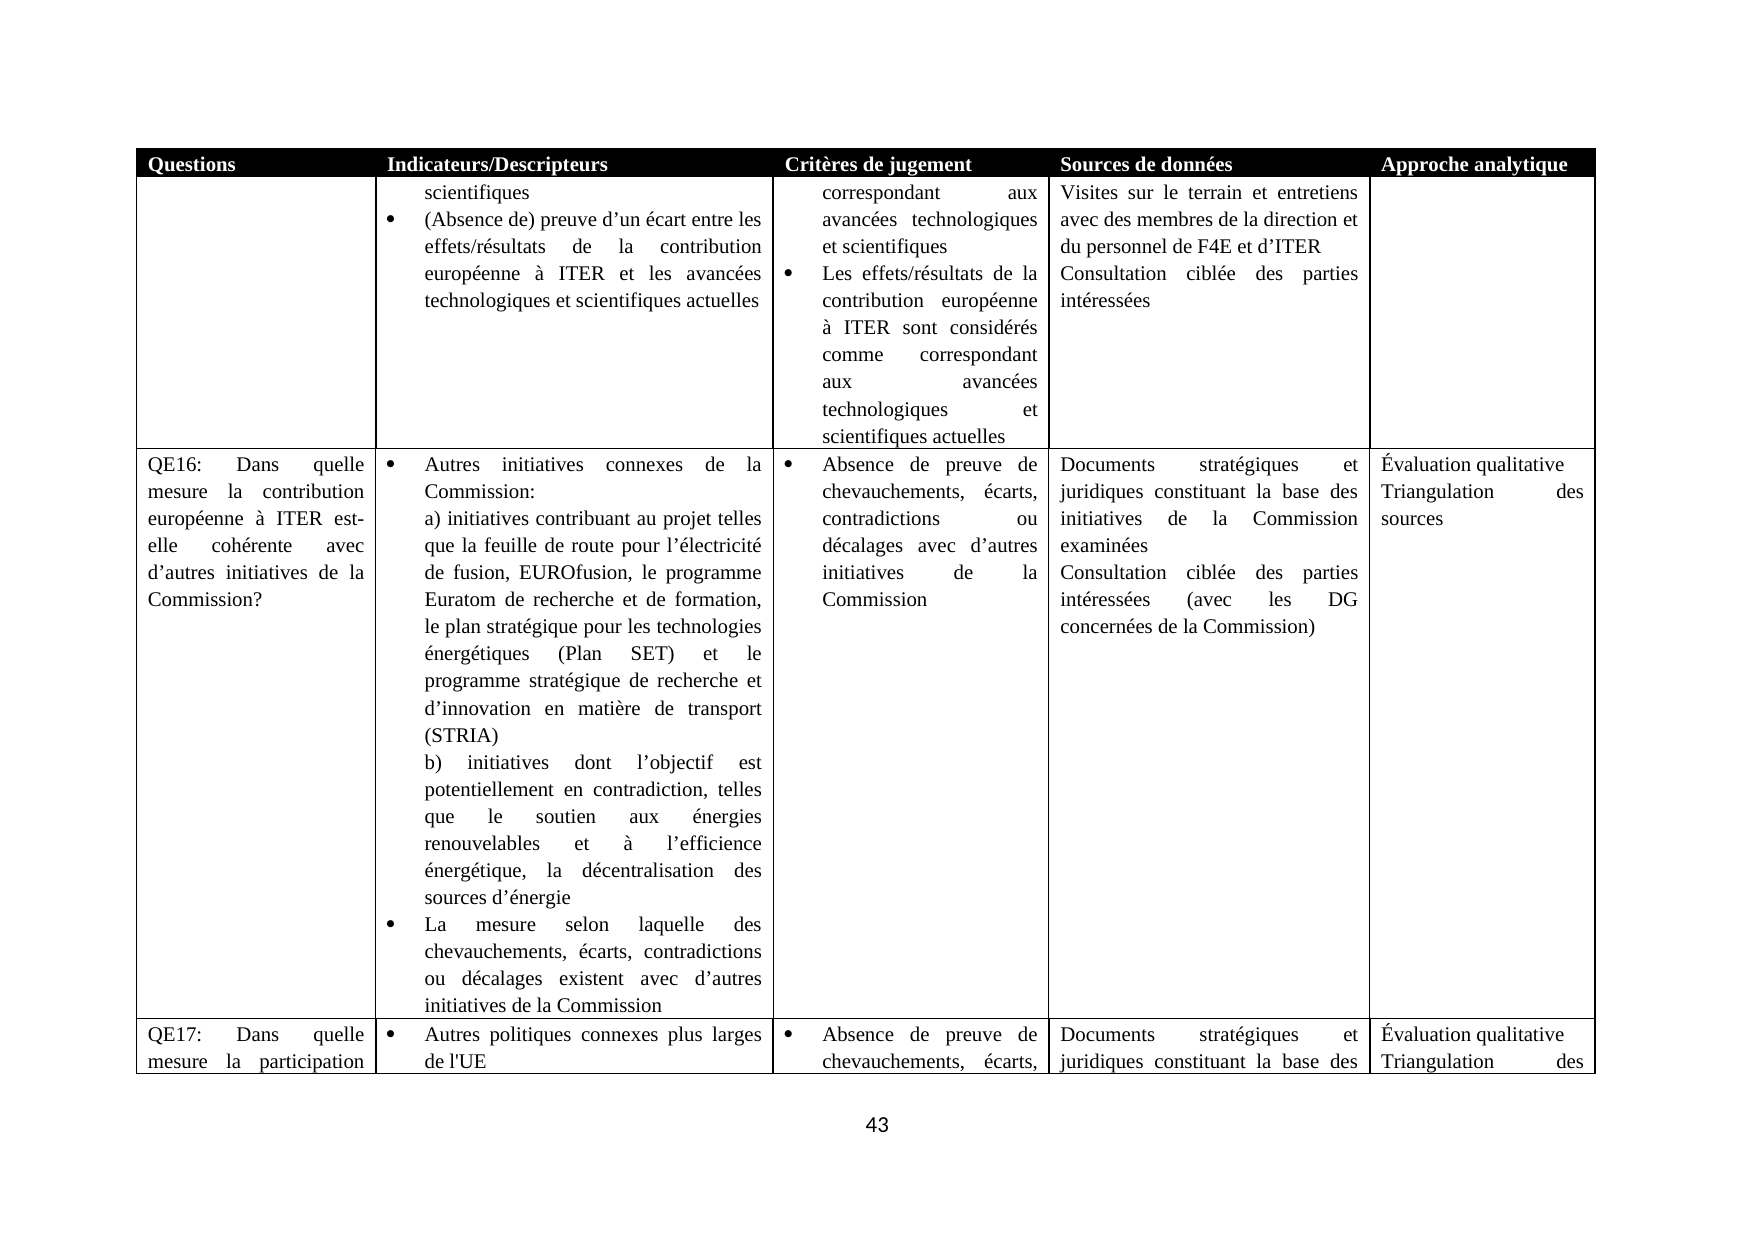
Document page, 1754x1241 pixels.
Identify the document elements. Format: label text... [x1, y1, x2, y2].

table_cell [377, 177, 772, 448]
table_cell Évaluation qualitative Triangulation des sources [1370, 449, 1594, 1017]
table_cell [1050, 1019, 1369, 1073]
table_header Questions [137, 149, 375, 176]
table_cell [1371, 1019, 1594, 1073]
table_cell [137, 1019, 375, 1073]
table_header Indicateurs/Descripteurs [376, 149, 773, 176]
table_cell QE16: Dans quelle mesure la contribution européenne à ITER est-elle cohérente avec d’autres initiatives de la Commission? [137, 449, 375, 1017]
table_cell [137, 177, 375, 448]
table_cell Autres initiatives connexes de la Commission: a) initiatives contribuant au projet telles que la feuille de route pour l’électricité de fusion, EUROfusion, le programme Euratom de recherche et de formation, le plan stratégique pour les technologies énergétiques (Plan SET) et le programme stratégique de recherche et d’innovation en matière de transport (STRIA) b) initiatives dont l’objectif est potentiellement en contradiction, telles que le soutien aux énergies renouvelables et à l’efficience énergétique, la décentralisation des sources d’énergie La mesure selon laquelle des chevauchements, écarts, contradictions ou décalages existent avec d’autres initiatives de la Commission [376, 449, 773, 1017]
table_cell Documents stratégiques et juridiques constituant la base des initiatives de la Commission examinées Consultation ciblée des parties intéressées (avec les DG concernées de la Commission) [1049, 449, 1369, 1017]
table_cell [774, 177, 1048, 448]
table_header Critères de jugement [774, 149, 1048, 176]
table_header Sources de données [1049, 149, 1369, 176]
table_cell Absence de preuve de chevauchements, écarts, contradictions ou décalages avec d’autres initiatives de la Commission [774, 449, 1048, 1017]
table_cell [377, 1019, 772, 1073]
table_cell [774, 1019, 1048, 1073]
table_header Approche analytique [1370, 149, 1594, 176]
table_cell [1371, 177, 1594, 448]
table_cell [1050, 177, 1369, 448]
